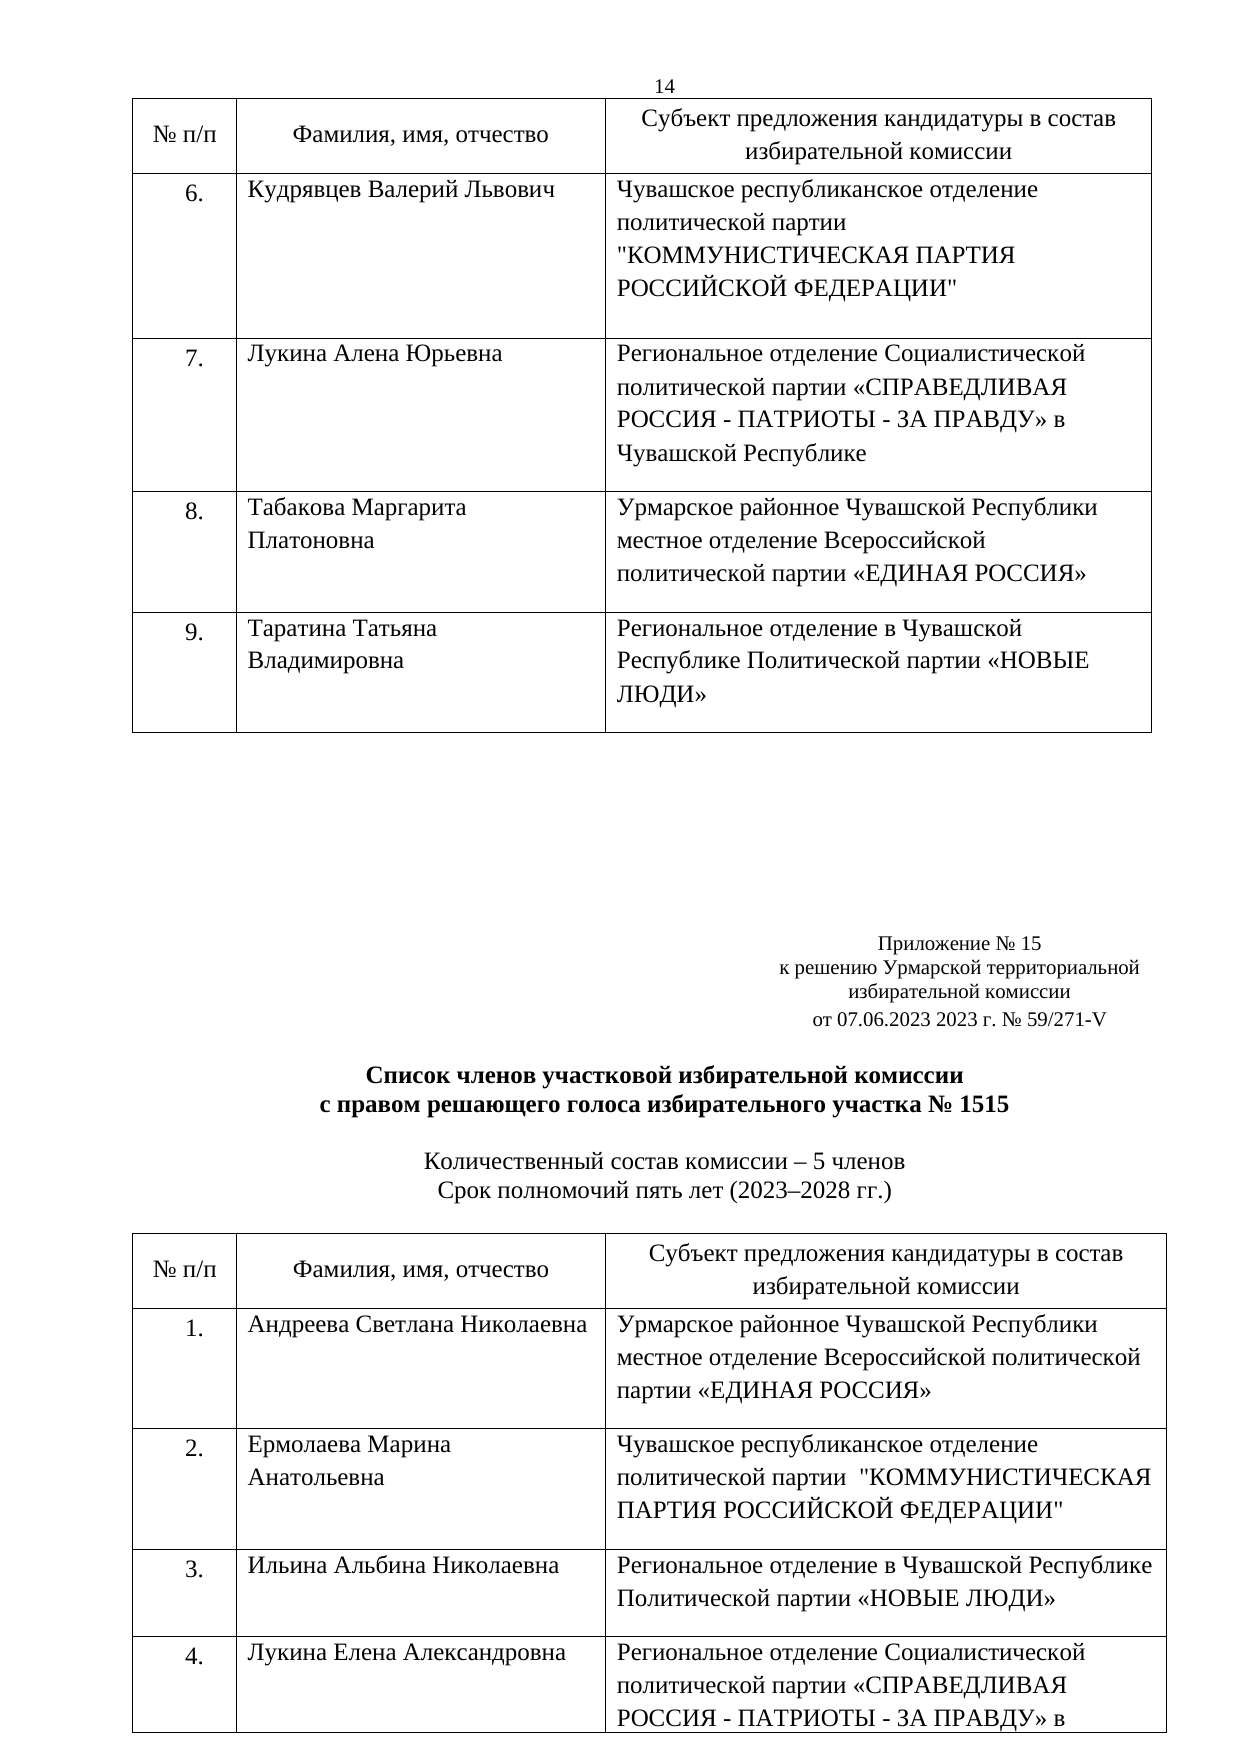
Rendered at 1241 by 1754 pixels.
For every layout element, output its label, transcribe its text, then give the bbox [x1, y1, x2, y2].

table_cell [133, 1309, 236, 1428]
table_cell Региональное отделение в Чувашской Республике Политической партии «НОВЫЕ ЛЮДИ» [606, 613, 1151, 732]
table_cell Ермолаева Марина Анатольевна [237, 1429, 605, 1549]
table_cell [606, 1637, 1166, 1732]
table_cell Лукина Алена Юрьевна [237, 339, 605, 491]
table_cell Андреева Светлана Николаевна [237, 1309, 605, 1428]
table_cell [133, 613, 236, 732]
table_header № п/п [133, 1234, 236, 1308]
table_cell [133, 1550, 236, 1636]
text к решению Урмарской территориальной избирательной комиссии от 07.06.2023 2023 г. № 59/271-V [767, 954, 1152, 1031]
table_cell Урмарское районное Чувашской Республики местное отделение Всероссийской политической партии «ЕДИНАЯ РОССИЯ» [606, 1309, 1166, 1428]
table_cell [133, 1429, 236, 1549]
table_cell Урмарское районное Чувашской Республики местное отделение Всероссийской политической партии «ЕДИНАЯ РОССИЯ» [606, 492, 1151, 612]
table_cell Лукина Елена Александровна [237, 1637, 605, 1732]
table_header Субъект предложения кандидатуры в состав избирательной комиссии [606, 99, 1151, 173]
table_cell Региональное отделение Социалистической политической партии «СПРАВЕДЛИВАЯ РОССИЯ - ПАТРИОТЫ - ЗА ПРАВДУ» в Чувашской Республике [606, 339, 1151, 491]
table_cell Табакова Маргарита Платоновна [237, 492, 605, 612]
table_cell [133, 1637, 236, 1732]
table_header Субъект предложения кандидатуры в состав избирательной комиссии [606, 1234, 1166, 1308]
text Срок полномочий пять лет (2023–2028 гг.) [177, 1175, 1152, 1204]
table_header Фамилия, имя, отчество [237, 1234, 605, 1308]
table_cell Региональное отделение в Чувашской Республике Политической партии «НОВЫЕ ЛЮДИ» [606, 1550, 1166, 1636]
table_cell Чувашское республиканское отделение политической партии "КОММУНИСТИЧЕСКАЯ ПАРТИЯ РОССИЙСКОЙ ФЕДЕРАЦИИ" [606, 174, 1151, 337]
table_header № п/п [133, 99, 236, 173]
text с правом решающего голоса избирательного участка № 1515 [177, 1089, 1152, 1118]
table_header Фамилия, имя, отчество [237, 99, 605, 173]
table_cell Чувашское республиканское отделение политической партии "КОММУНИСТИЧЕСКАЯ ПАРТИЯ РОССИЙСКОЙ ФЕДЕРАЦИИ" [606, 1429, 1166, 1549]
text Количественный состав комиссии – 5 членов [177, 1146, 1152, 1175]
table_cell Таратина Татьяна Владимировна [237, 613, 605, 732]
text Список членов участковой избирательной комиссии [177, 1060, 1152, 1089]
table_cell [133, 339, 236, 491]
table_cell Кудрявцев Валерий Львович [237, 174, 605, 337]
subtitle Приложение № 15 [693, 931, 1152, 954]
table_cell [133, 174, 236, 337]
table_cell [133, 492, 236, 612]
table_cell Ильина Альбина Николаевна [237, 1550, 605, 1636]
